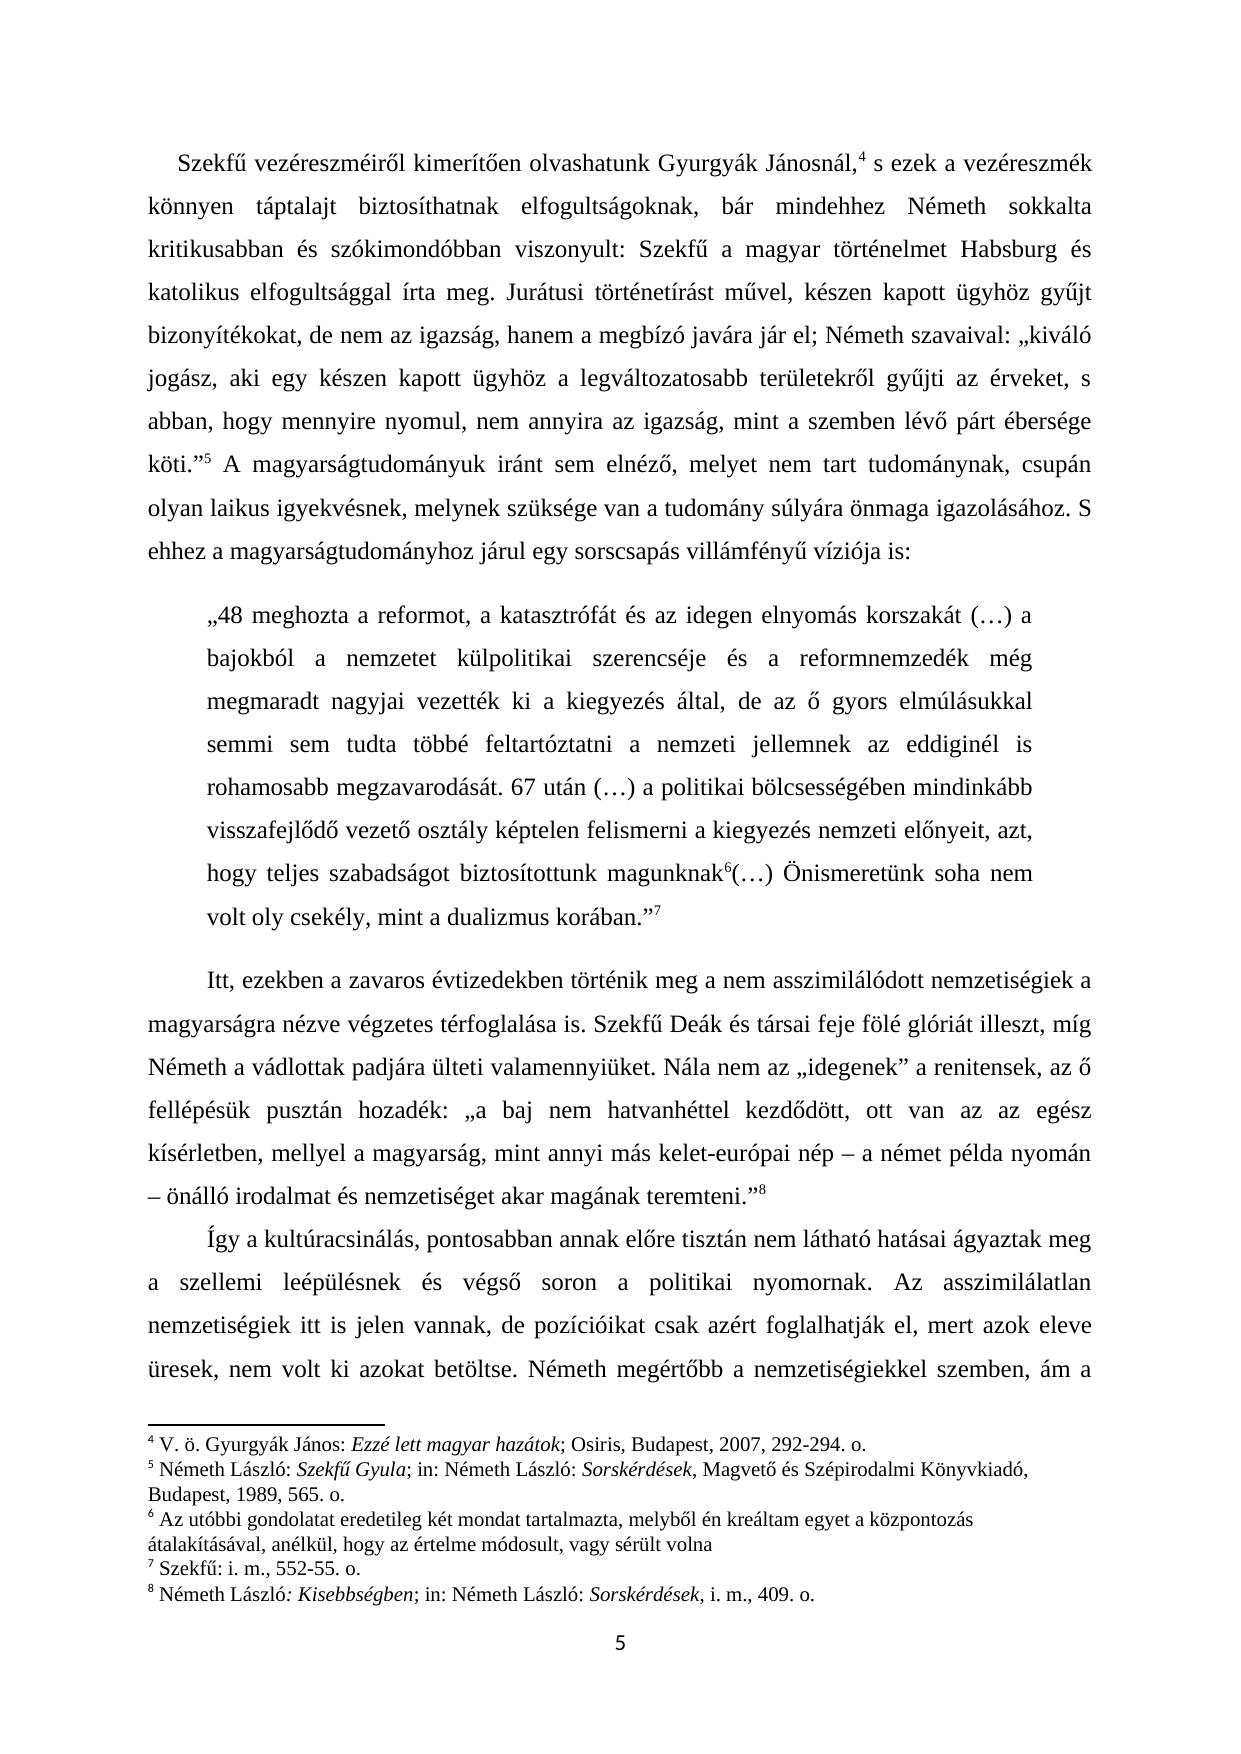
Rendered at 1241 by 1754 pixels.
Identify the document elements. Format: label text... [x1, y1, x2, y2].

text Szekfű vezéreszméiről kimerítően olvashatunk Gyurgyák Jánosnál, s ezek a vezéreszmék könnyen táptalajt biztosíthatnak elfogultságoknak, bár mindehhez Németh sokkalta kritikusabban és szókimondóbban viszonyult: Szekfű a magyar történelmet Habsburg és katolikus elfogultsággal írta meg. Jurátusi történetírást művel, készen kapott ügyhöz gyűjt bizonyítékokat, de nem az igazság, hanem a megbízó javára jár el; Németh szavaival: „kiváló jogász, aki egy készen kapott ügyhöz a legváltozatosabb területekről gyűjti az érveket, s abban, hogy mennyire nyomul, nem annyira az igazság, mint a szemben lévő párt ébersége köti.” A magyarságtudományuk iránt sem elnéző, melyet nem tart tudománynak, csupán olyan laikus igyekvésnek, melynek szüksége van a tudomány súlyára önmaga igazolásához. S ehhez a magyarságtudományhoz járul egy sorscsapás villámfényű víziója is: [148, 148, 1093, 564]
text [148, 1224, 1093, 1382]
text Itt, ezekben a zavaros évtizedekben történik meg a nem asszimilálódott nemzetiségiek a magyarságra nézve végzetes térfoglalása is. Szekfű Deák és társai feje fölé glóriát illeszt, míg Németh a vádlottak padjára ülteti valamennyiüket. Nála nem az „idegenek” a renitensek, az ő fellépésük pusztán hozadék: „a baj nem hatvanhéttel kezdődött, ott van az az egész kísérletben, mellyel a magyarság, mint annyi más kelet-európai nép – a német példa nyomán – önálló irodalmat és nemzetiséget akar magának teremteni.” [148, 966, 1093, 1210]
text „48 meghozta a reformot, a katasztrófát és az idegen elnyomás korszakát (…) a bajokból a nemzetet külpolitikai szerencséje és a reformnemzedék még megmaradt nagyjai vezették ki a kiegyezés által, de az ő gyors elmúlásukkal semmi sem tudta többé feltartóztatni a nemzeti jellemnek az eddiginél is rohamosabb megzavarodását. 67 után (…) a politikai bölcsességében mindinkább visszafejlődő vezető osztály képtelen felismerni a kiegyezés nemzeti előnyeit, azt, hogy teljes szabadságot biztosítottunk magunknak(…) Önismeretünk soha nem volt oly csekély, mint a dualizmus korában.” [207, 600, 1033, 930]
